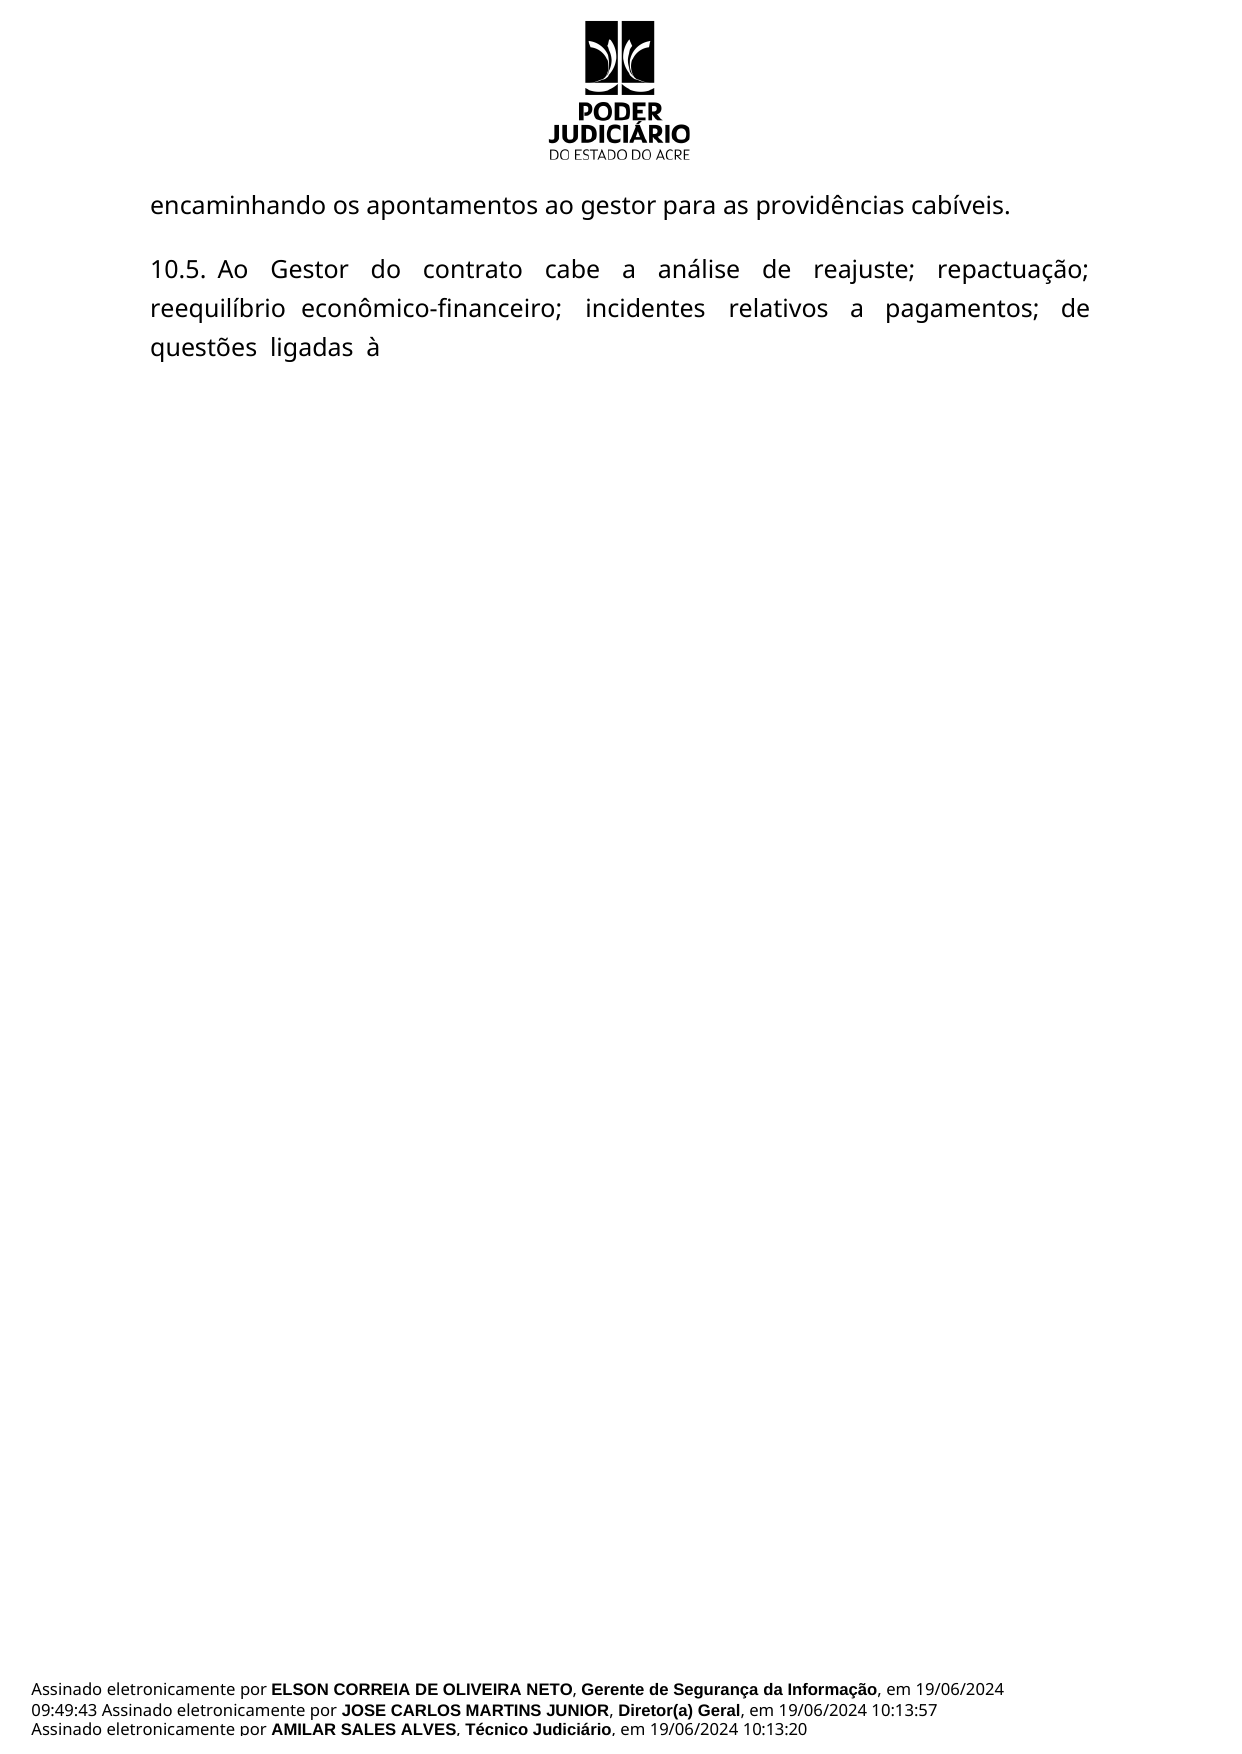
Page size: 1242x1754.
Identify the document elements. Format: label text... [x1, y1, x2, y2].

picture [548, 20, 690, 160]
list Ao Gestor do contrato cabe a análise de reajuste; repactuação; reequilíbrio econômico-financeiro; incidentes relativos a pagamentos; de questões ligadas à [150, 252, 1090, 364]
